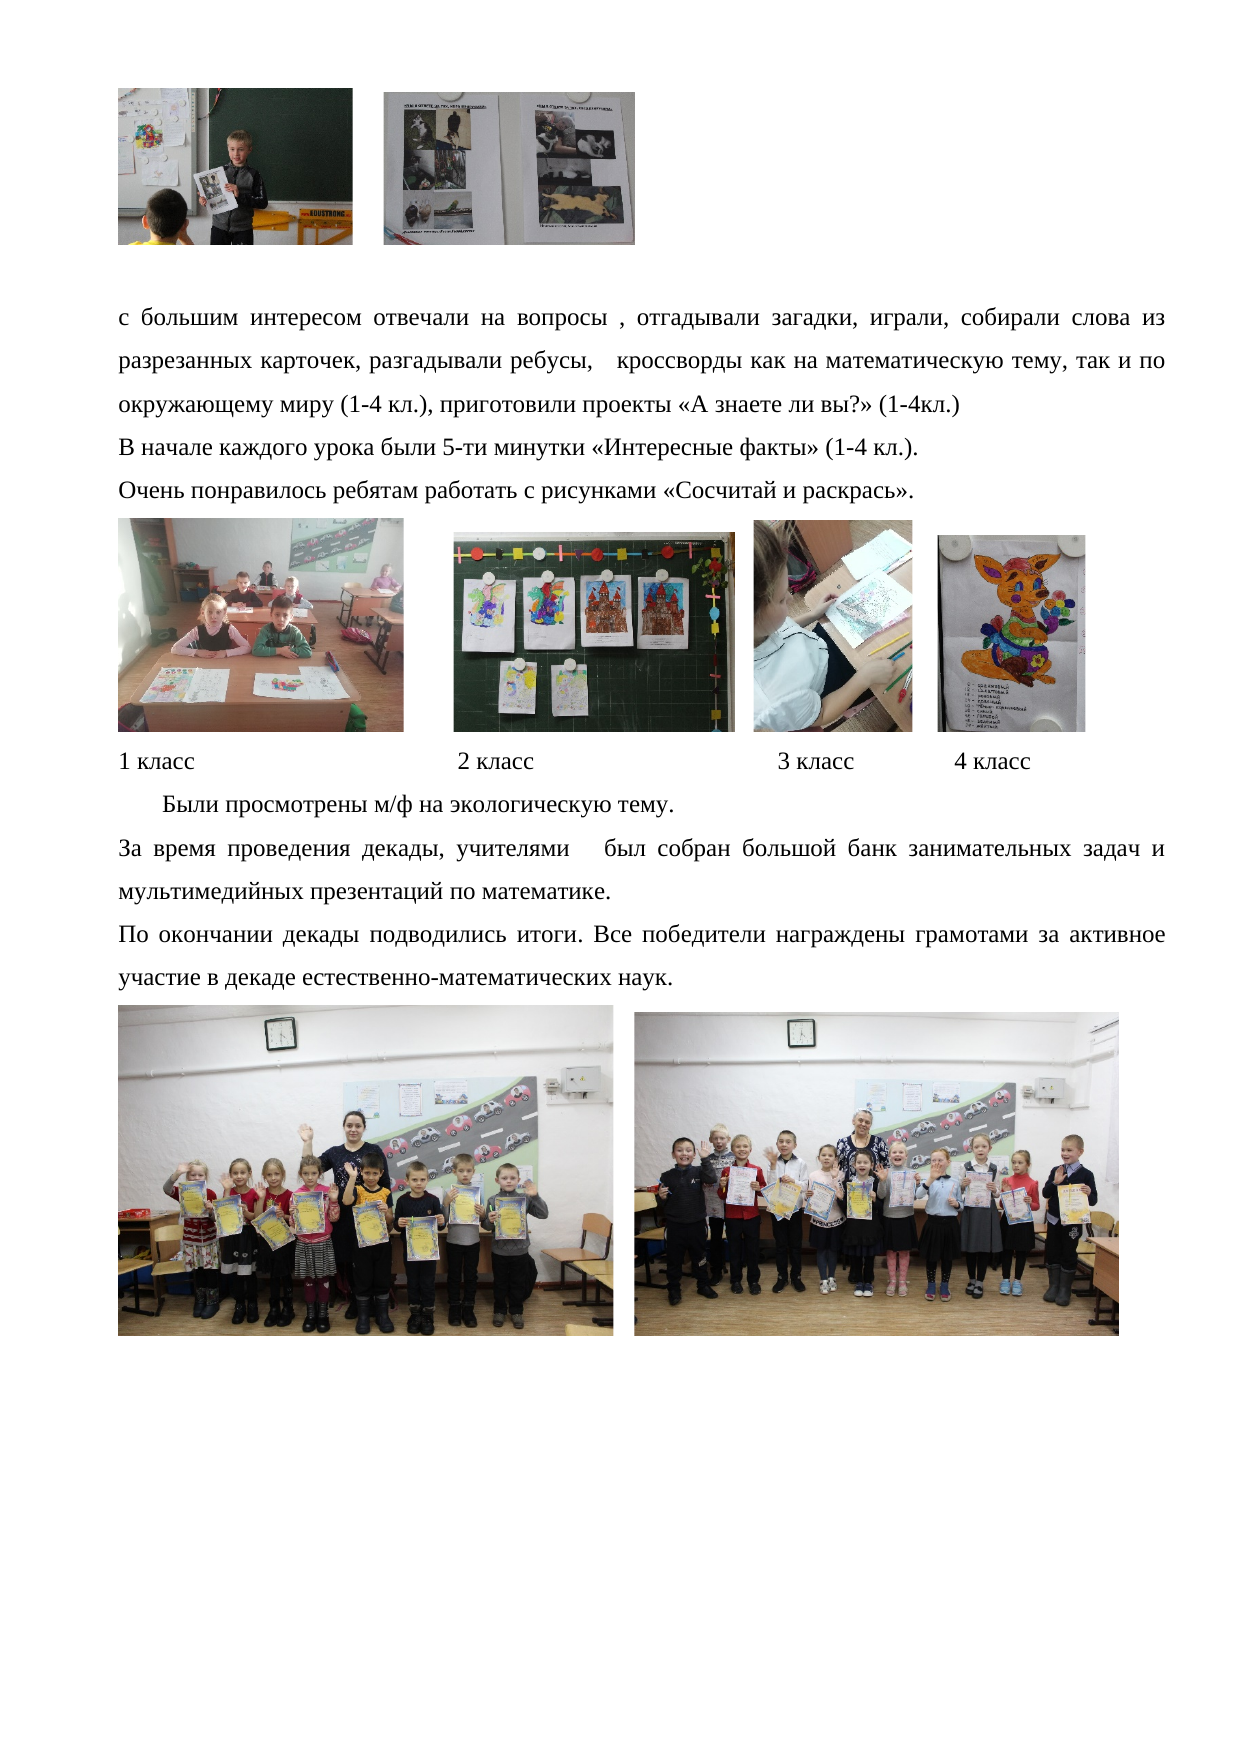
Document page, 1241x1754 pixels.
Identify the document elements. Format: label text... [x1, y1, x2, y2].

text Были просмотрены м/ф на экологическую тему. [156, 789, 1167, 818]
picture [118, 518, 404, 732]
text Очень понравилось ребятам работать с рисунками «Сосчитай и раскрась». [118, 475, 1167, 504]
text За время проведения декады, учителями был собран большой банк занимательных задач и мультимедийных презентаций по математике. [118, 833, 1167, 904]
picture [634, 1012, 1119, 1336]
text 1 класс 2 класс 3 класс 4 класс [118, 746, 1167, 775]
picture [753, 520, 913, 732]
picture [118, 1005, 614, 1336]
picture [453, 532, 735, 732]
picture [383, 92, 635, 245]
picture [937, 535, 1086, 732]
picture [118, 88, 353, 245]
text В начале каждого урока были 5-ти минутки «Интересные факты» (1-4 кл.). [118, 432, 1167, 461]
text По окончании декады подводились итоги. Все победители награждены грамотами за активное участие в декаде естественно-математических наук. [118, 919, 1167, 991]
text с большим интересом отвечали на вопросы , отгадывали загадки, играли, собирали слова из разрезанных карточек, разгадывали ребусы, кроссворды как на математическую тему, так и по окружающему миру (1-4 кл.), приготовили проекты «А знаете ли вы?» (1-4кл.) [118, 302, 1167, 417]
